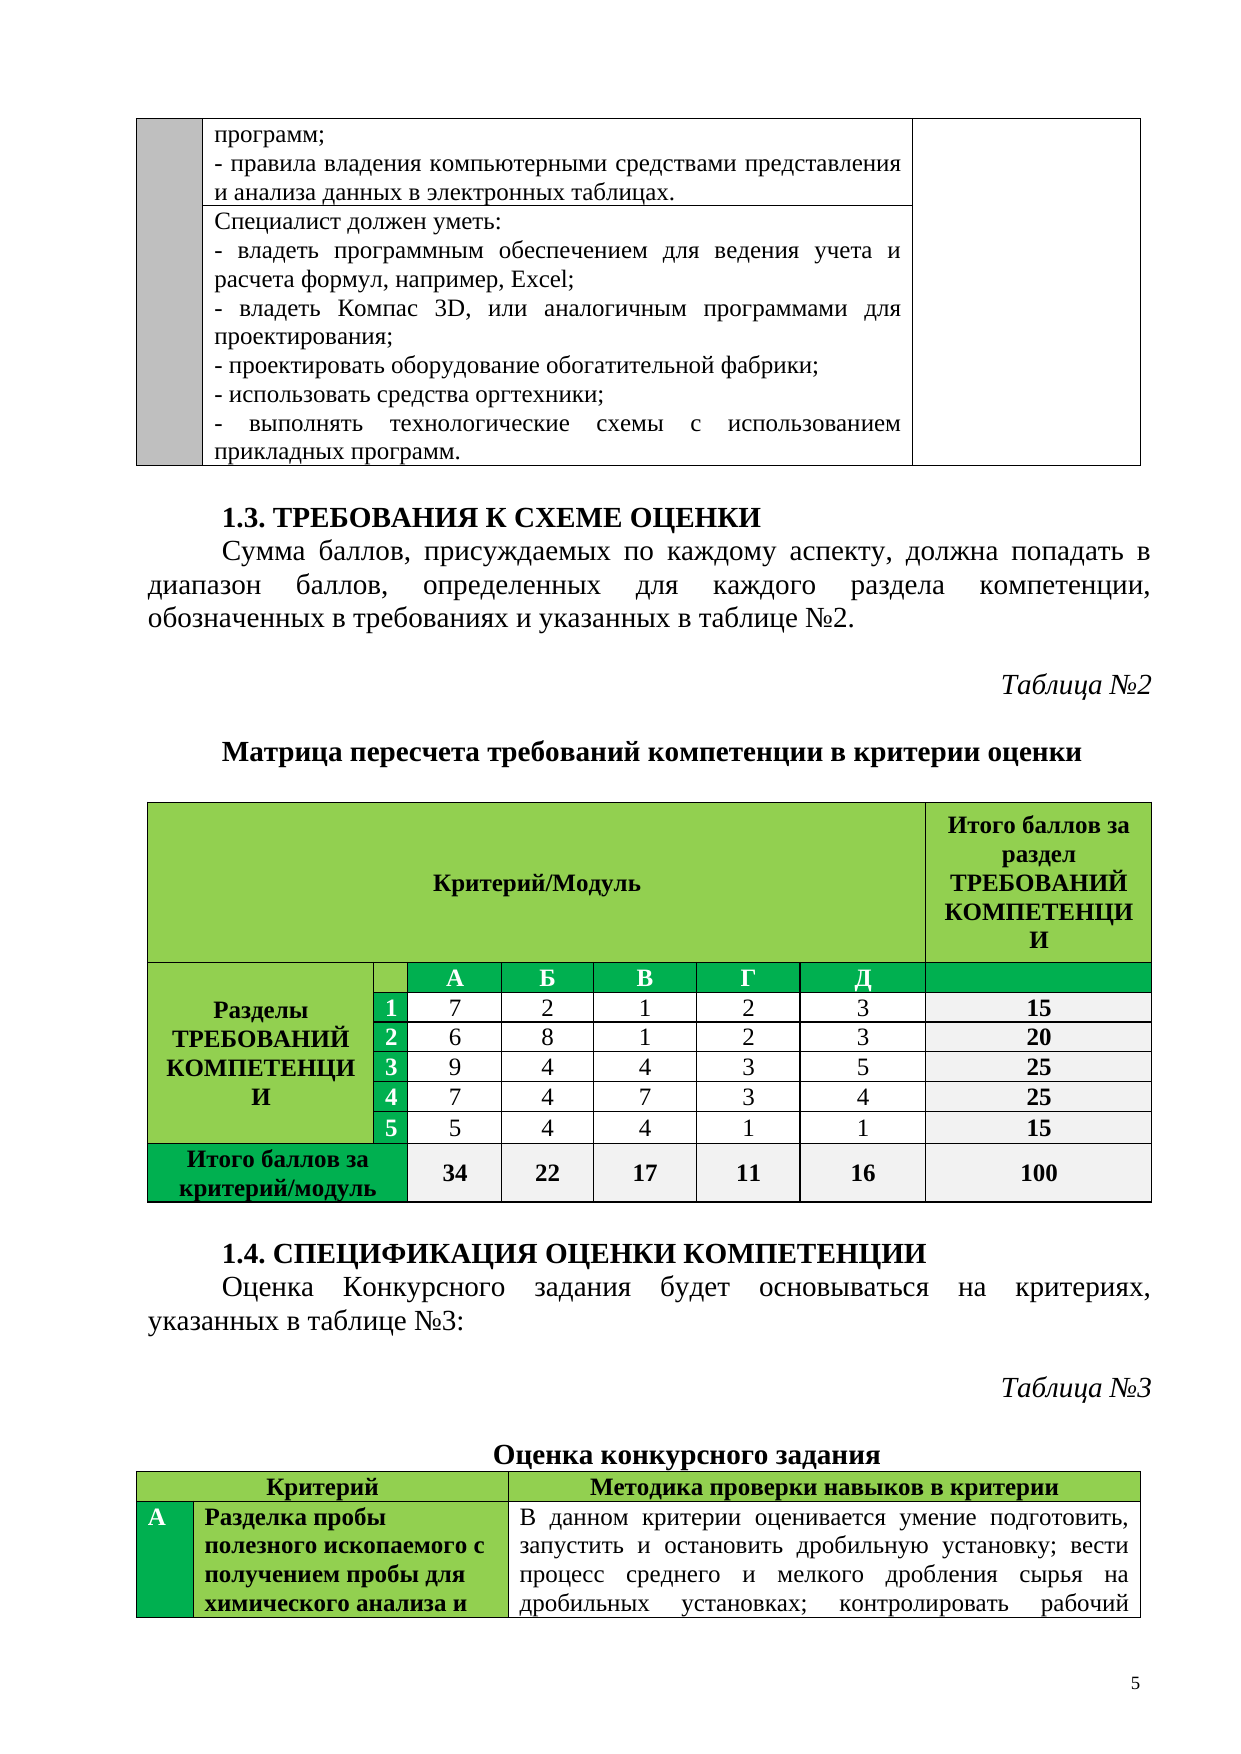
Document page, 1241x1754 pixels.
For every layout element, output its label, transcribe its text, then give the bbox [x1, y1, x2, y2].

table_cell 2 [697, 1023, 799, 1051]
table_cell 3 [697, 1082, 799, 1111]
table_cell 1 [594, 1023, 696, 1051]
table_cell 7 [408, 993, 501, 1021]
table_cell В [594, 963, 696, 992]
table_cell 4 [594, 1052, 696, 1081]
table_cell 15 [926, 1112, 1151, 1143]
table_header Итого баллов за раздел ТРЕБОВАНИЙ КОМПЕТЕНЦИИ [926, 803, 1151, 962]
table_cell 1 [697, 1112, 799, 1143]
table_cell Разделы ТРЕБОВАНИЙ КОМПЕТЕНЦИИ [148, 963, 373, 1143]
text Оценка конкурсного задания [148, 1437, 1152, 1471]
table_cell 1 [594, 993, 696, 1021]
table_cell 22 [502, 1144, 593, 1201]
text Сумма баллов, присуждаемых по каждому аспекту, должна попадать в диапазон баллов, определенных для каждого раздела компетенции, обозначенных в требованиях и указанных в таблице №2. [148, 533, 1152, 634]
table_cell Итого баллов за критерий/модуль [148, 1144, 407, 1201]
table_cell А [137, 1502, 193, 1617]
table_cell 5 [374, 1112, 407, 1143]
table_cell 8 [502, 1023, 593, 1051]
table_cell 6 [408, 1023, 501, 1051]
table_cell 2 [697, 993, 799, 1021]
table_cell 7 [594, 1082, 696, 1111]
table_cell 7 [408, 1082, 501, 1111]
table_cell 34 [408, 1144, 501, 1201]
table_cell A [408, 963, 501, 992]
table_cell 16 [801, 1144, 925, 1201]
table_cell 4 [374, 1082, 407, 1111]
table_cell 2 [374, 1023, 407, 1051]
table_cell 3 [801, 993, 925, 1021]
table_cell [509, 1502, 1140, 1617]
table_cell 4 [502, 1082, 593, 1111]
table_cell Д [801, 963, 925, 992]
table_cell 25 [926, 1082, 1151, 1111]
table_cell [194, 1502, 508, 1617]
table_cell [374, 963, 407, 992]
table_cell 3 [697, 1052, 799, 1081]
table_cell 4 [594, 1112, 696, 1143]
table_cell 4 [502, 1052, 593, 1081]
text Таблица №3 [148, 1370, 1152, 1404]
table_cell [203, 119, 912, 205]
table_cell 100 [926, 1144, 1151, 1201]
table_cell 1 [374, 993, 407, 1021]
table_cell 4 [801, 1082, 925, 1111]
text Таблица №2 [148, 667, 1152, 701]
table_cell 3 [374, 1052, 407, 1081]
text Матрица пересчета требований компетенции в критерии оценки [148, 734, 1152, 768]
table_header Критерий [137, 1472, 508, 1501]
table_cell 5 [408, 1112, 501, 1143]
table_cell 1 [801, 1112, 925, 1143]
text Оценка Конкурсного задания будет основываться на критериях, указанных в таблице №3: [148, 1269, 1152, 1337]
table_cell 17 [594, 1144, 696, 1201]
table_cell 20 [926, 1023, 1151, 1051]
table_header Критерий/Модуль [148, 803, 925, 962]
table_cell 9 [408, 1052, 501, 1081]
table_cell [926, 963, 1151, 992]
table_cell 2 [502, 993, 593, 1021]
table_cell 15 [926, 993, 1151, 1021]
table_header Методика проверки навыков в критерии [509, 1472, 1140, 1501]
table_cell 5 [801, 1052, 925, 1081]
table_cell Г [697, 963, 799, 992]
table_cell 3 [801, 1023, 925, 1051]
table_cell 25 [926, 1052, 1151, 1081]
subtitle 1.3. ТРЕБОВАНИЯ К СХЕМЕ ОЦЕНКИ [148, 500, 1152, 533]
table_cell Б [502, 963, 593, 992]
table_cell 11 [697, 1144, 799, 1201]
text 1.4. СПЕЦИФИКАЦИЯ ОЦЕНКИ КОМПЕТЕНЦИИ [148, 1236, 1152, 1269]
table_cell 4 [502, 1112, 593, 1143]
table_cell Специалист должен уметь: - владеть программным обеспечением для ведения учета и расчета формул, например, Excel; - владеть Компас 3D, или аналогичным программами для проектирования; - проектировать оборудование обогатительной фабрики; - использовать средства оргтехники; - выполнять технологические схемы с использованием прикладных программ. [203, 206, 912, 465]
